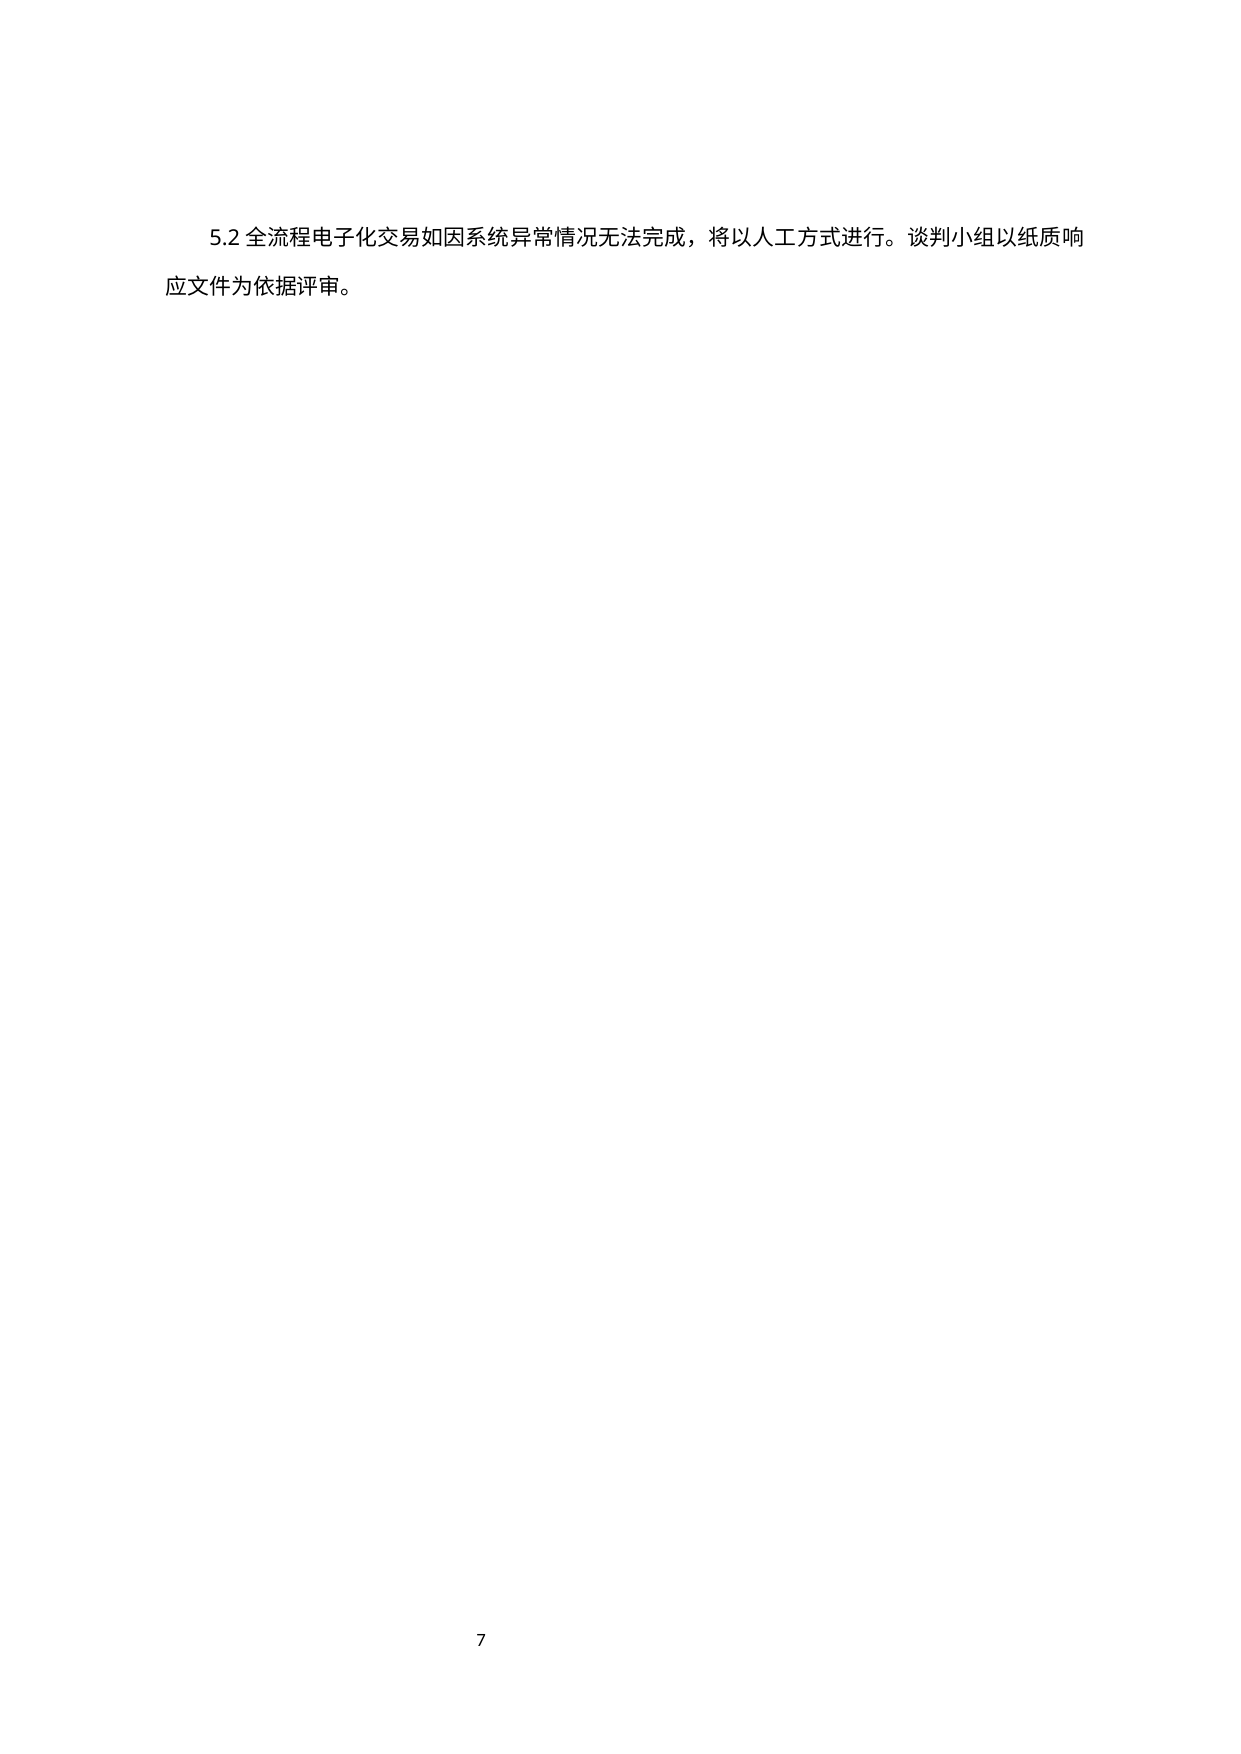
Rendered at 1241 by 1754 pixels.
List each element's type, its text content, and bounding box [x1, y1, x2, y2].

text 5.2全流程电子化交易如因系统异常情况无法完成，将以人工方式进行。谈判小组以纸质响应文件为依据评审。 [165, 219, 1087, 301]
